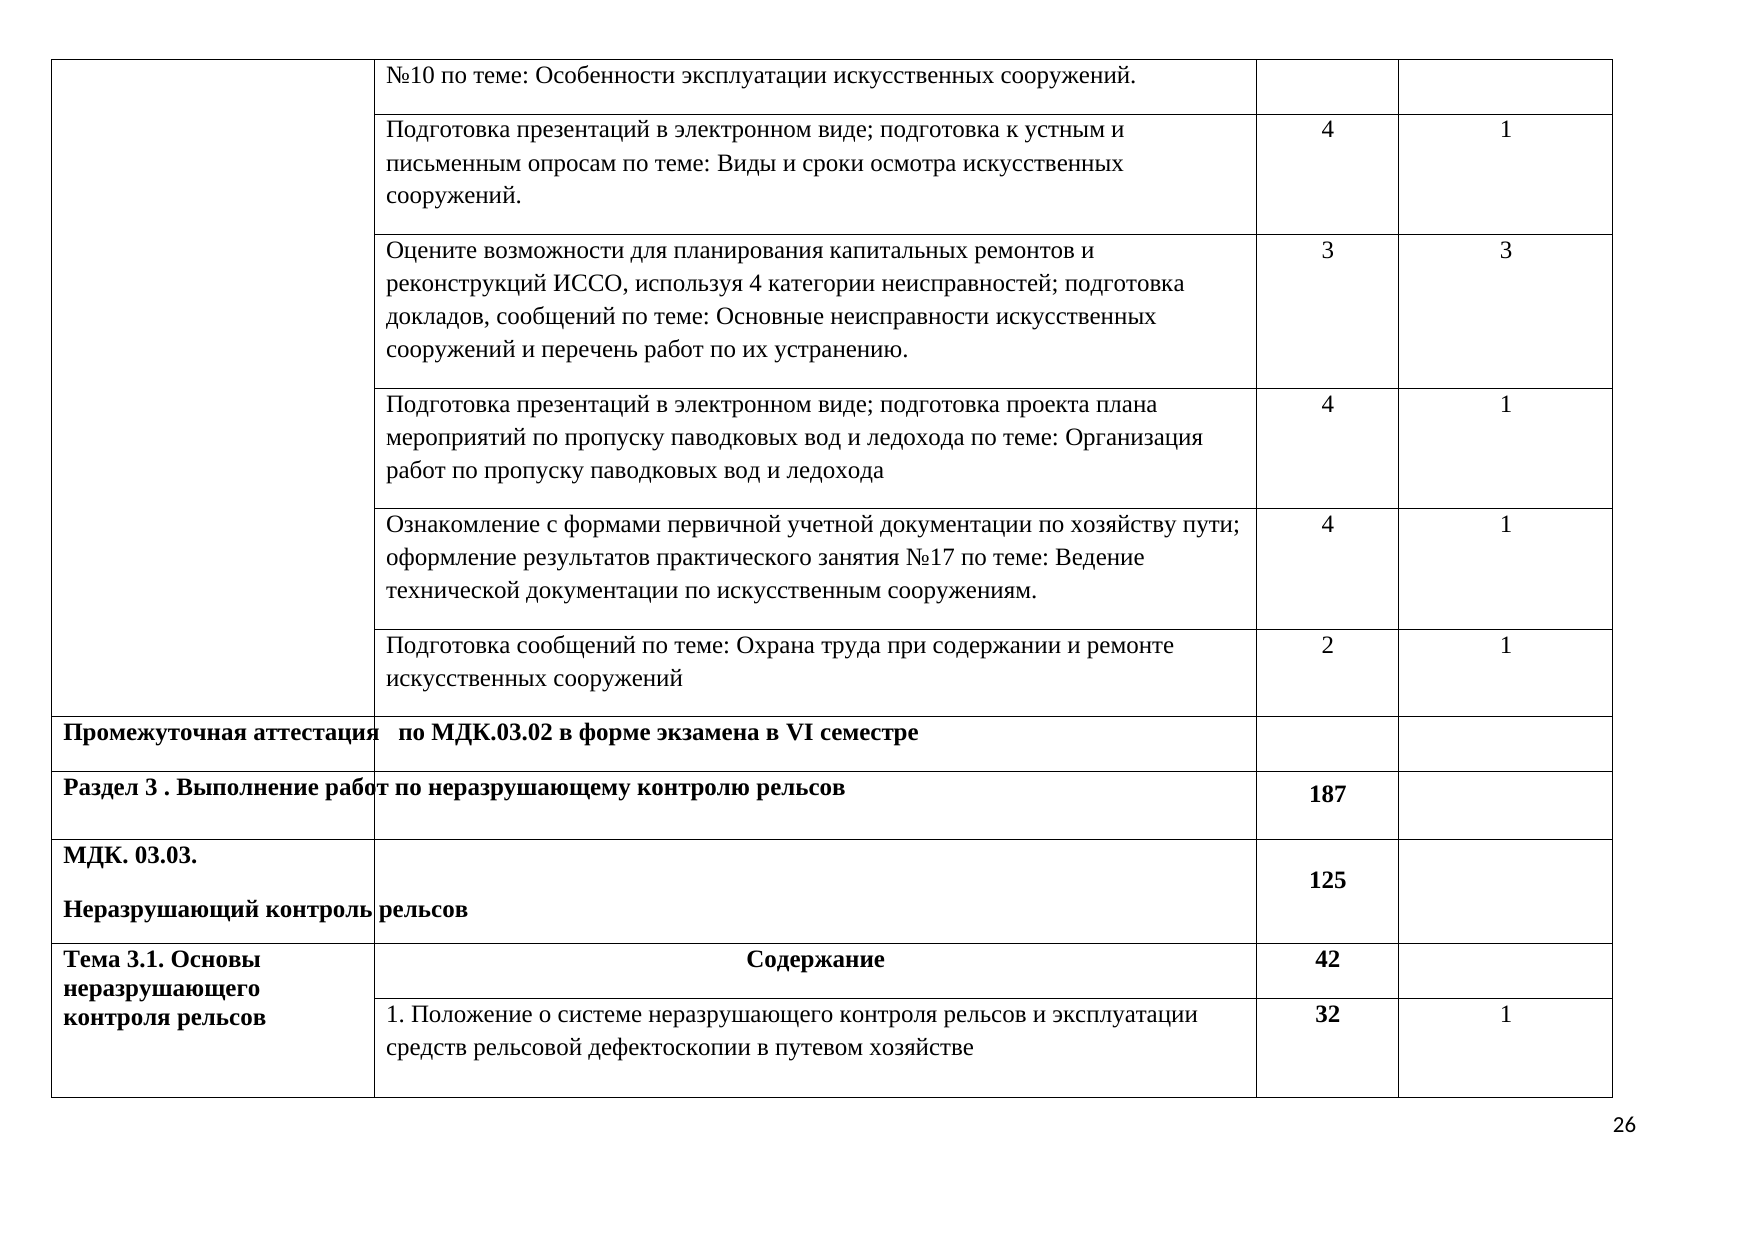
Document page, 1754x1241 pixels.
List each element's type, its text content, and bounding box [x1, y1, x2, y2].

table_cell Раздел 3 . Выполнение работ по неразрушающему контролю рельсов [375, 772, 1256, 839]
table_cell Промежуточная аттестация по МДК.03.02 в форме экзамена в VI семестре [52, 717, 374, 771]
table_cell Содержание [375, 944, 1256, 998]
table_cell 1 [1399, 389, 1612, 508]
table_cell Ознакомление с формами первичной учетной документации по хозяйству пути; оформление результатов практического занятия №17 по теме: Ведение технической документации по искусственным сооружениям. [375, 509, 1256, 629]
table_cell МДК. 03.03. Неразрушающий контроль рельсов [375, 840, 1256, 943]
table_cell [1399, 840, 1612, 943]
table_cell 1. Положение о системе неразрушающего контроля рельсов и эксплуатации средств рельсовой дефектоскопии в путевом хозяйстве [375, 999, 1256, 1097]
table_cell МДК. 03.03. Неразрушающий контроль рельсов [52, 840, 374, 943]
table_cell 1 [1399, 509, 1612, 629]
table_cell 187 [1257, 772, 1398, 839]
table_cell 125 [1257, 840, 1398, 943]
table_cell Тема 3.1. Основы неразрушающего контроля рельсов [52, 944, 374, 1097]
table_cell 1 [1399, 999, 1612, 1097]
table_cell 32 [1257, 999, 1398, 1097]
table_cell 4 [1257, 60, 1398, 113]
table_cell [1399, 944, 1612, 998]
table_cell 42 [1257, 944, 1398, 998]
table_cell 3 [1399, 60, 1612, 113]
table_cell 2 [1257, 630, 1398, 716]
table_cell Подготовка презентаций в электронном виде; подготовка проекта плана мероприятий по пропуску паводковых вод и ледохода по теме: Организация работ по пропуску паводковых вод и ледохода [375, 389, 1256, 508]
table_cell 4 [1257, 389, 1398, 508]
table_cell 1 [1399, 630, 1612, 716]
table_cell 3 [1399, 235, 1612, 388]
table_cell [1399, 717, 1612, 771]
table_cell Раздел 3 . Выполнение работ по неразрушающему контролю рельсов [52, 772, 374, 839]
table_cell [1399, 772, 1612, 839]
table_cell Подготовка презентаций в электронном виде; подготовка к устным и письменным опросам по теме: Виды и сроки осмотра искусственных сооружений. [375, 115, 1256, 234]
table_cell 1 [1399, 115, 1612, 234]
table_cell [1257, 717, 1398, 771]
table_cell 4 [1257, 115, 1398, 234]
table_cell 3 [1257, 235, 1398, 388]
table_cell 4 [1257, 509, 1398, 629]
table_cell Подготовка сообщений по теме: Охрана труда при содержании и ремонте искусственных сооружений [375, 630, 1256, 716]
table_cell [375, 60, 1256, 113]
table_cell Оцените возможности для планирования капитальных ремонтов и реконструкций ИССО, используя 4 категории неисправностей; подготовка докладов, сообщений по теме: Основные неисправности искусственных сооружений и перечень работ по их устранению. [375, 235, 1256, 388]
table_cell Промежуточная аттестация по МДК.03.02 в форме экзамена в VI семестре [375, 717, 1256, 771]
